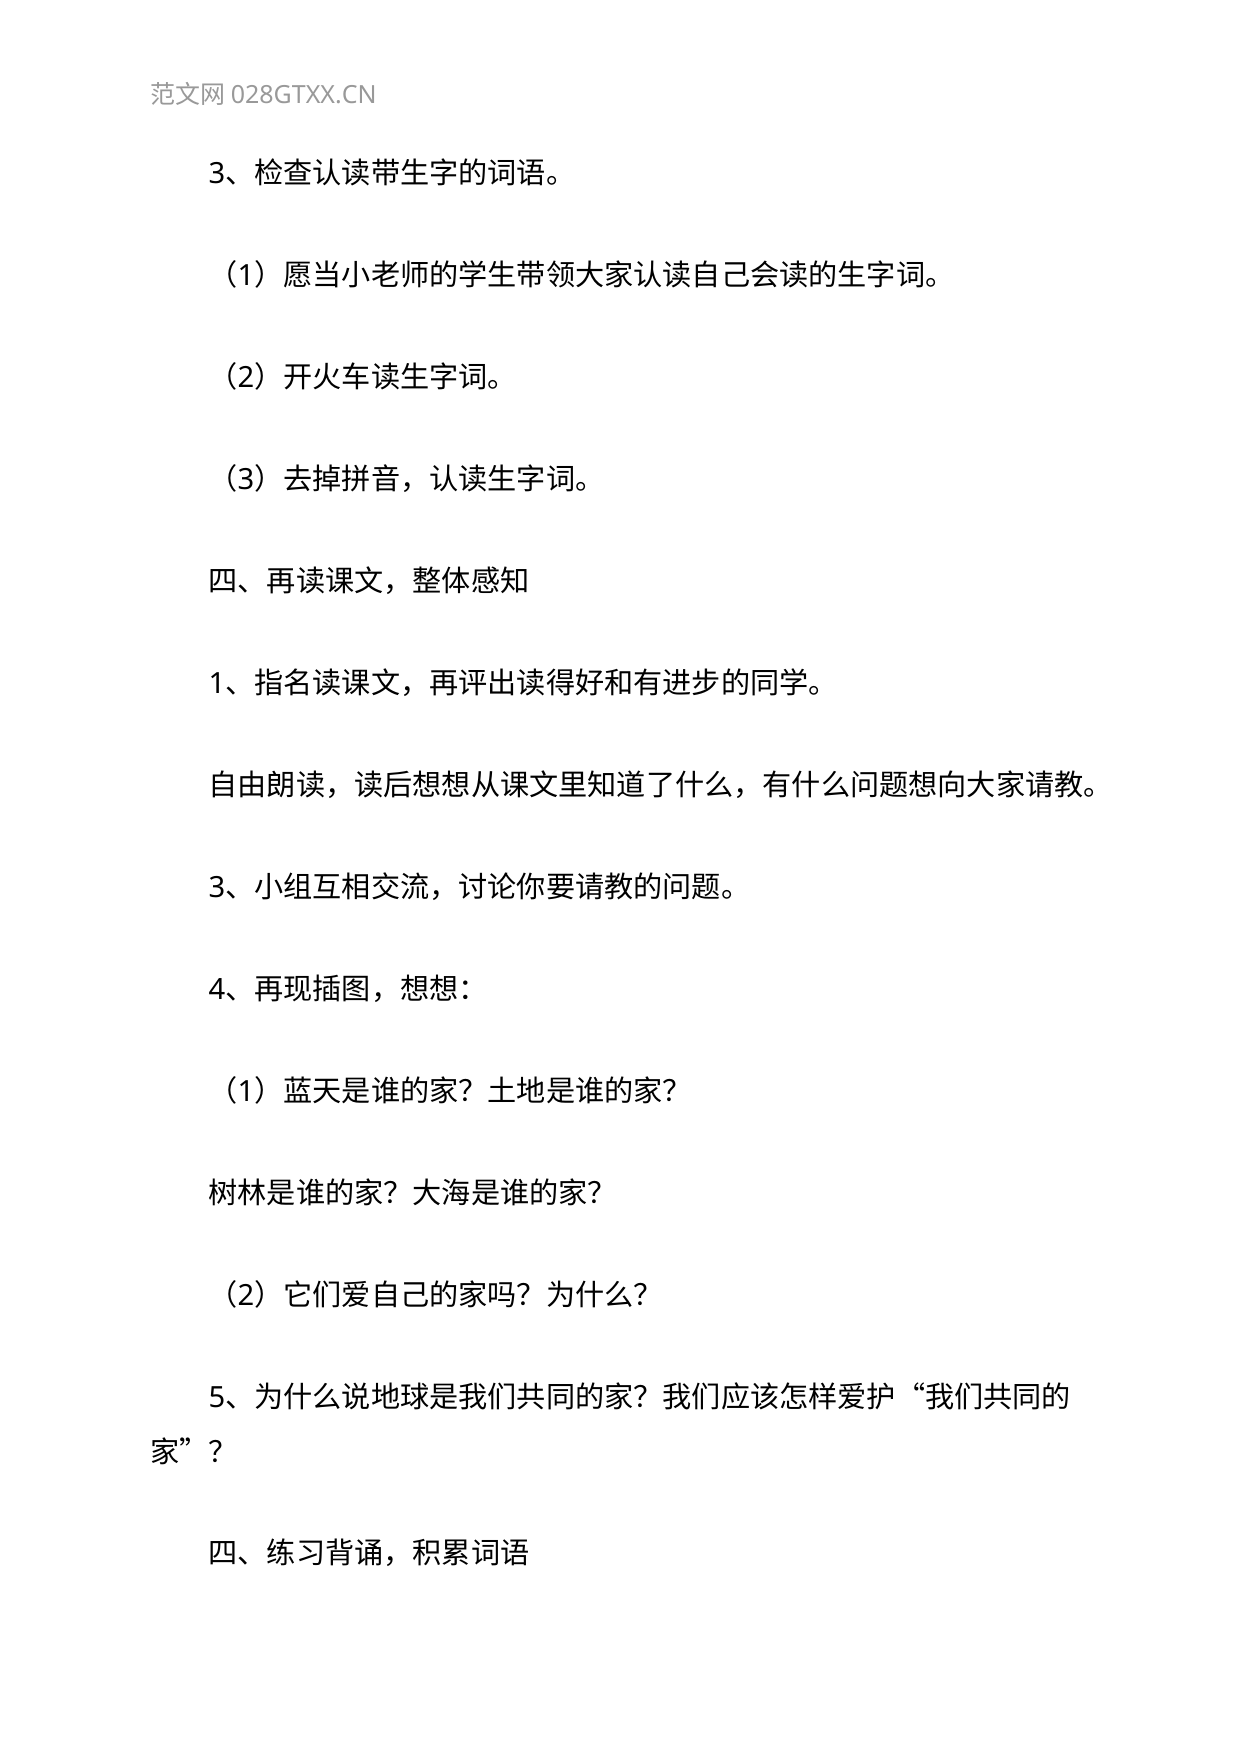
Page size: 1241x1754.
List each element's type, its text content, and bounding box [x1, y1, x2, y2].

text （2）开火车读生字词。 [150, 354, 1090, 396]
text （1）蓝天是谁的家？土地是谁的家？ [150, 1067, 1090, 1110]
text （1）愿当小老师的学生带领大家认读自己会读的生字词。 [150, 252, 1090, 294]
text （2）它们爱自己的家吗？为什么？ [150, 1271, 1090, 1313]
text 四、练习背诵，积累词语 [150, 1530, 1090, 1572]
text 树林是谁的家？大海是谁的家？ [150, 1169, 1090, 1212]
text 1、指名读课文，再评出读得好和有进步的同学。 [150, 660, 1090, 702]
text 3、检查认读带生字的词语。 [150, 150, 1090, 192]
text （3）去掉拼音，认读生字词。 [150, 456, 1090, 498]
text 四、再读课文，整体感知 [150, 558, 1090, 600]
text 5、为什么说地球是我们共同的家？我们应该怎样爱护“我们共同的家”？ [150, 1373, 1090, 1470]
text 4、再现插图，想想： [150, 965, 1090, 1008]
text 自由朗读，读后想想从课文里知道了什么，有什么问题想向大家请教。 [150, 762, 1090, 804]
text 3、小组互相交流，讨论你要请教的问题。 [150, 863, 1090, 906]
